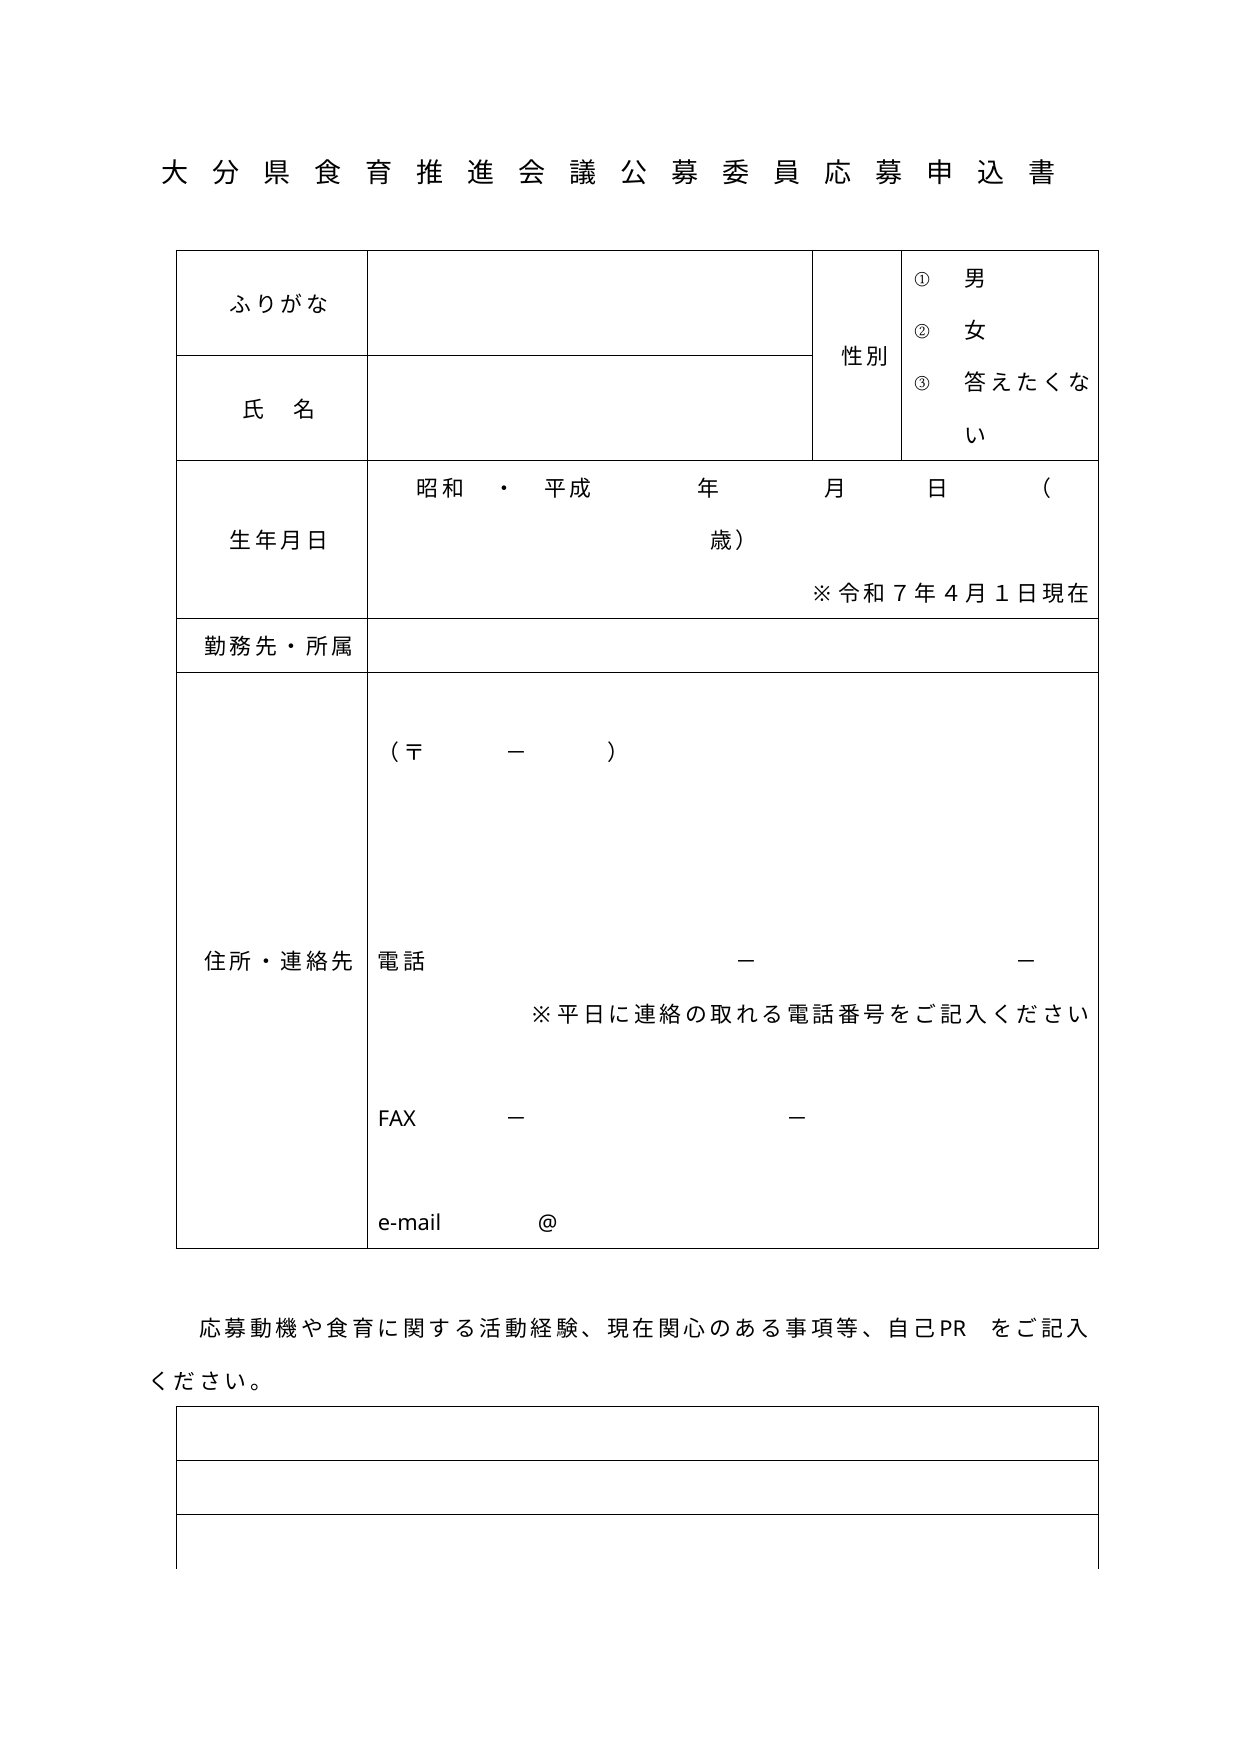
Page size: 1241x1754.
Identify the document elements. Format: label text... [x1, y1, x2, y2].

table_cell 生年月日 [177, 461, 367, 618]
table_cell 昭和 ・ 平成 年 月 日 （ 歳） ※令和７年４月１日現在 [368, 461, 1098, 618]
table_header 性別 [813, 251, 901, 460]
table_cell 勤務先・所属 [177, 619, 367, 672]
table_header ふりがな [177, 251, 367, 355]
table_cell 氏 名 [177, 356, 367, 460]
text 大分県食育推進会議公募委員応募申込書 [148, 145, 1092, 197]
table_cell [368, 619, 1098, 672]
table_header 男 女 答えたくない [902, 251, 1098, 460]
table_cell [368, 356, 812, 460]
table_header [177, 1407, 1098, 1460]
table_cell （〒 － ） 電話 － － ※平日に連絡の取れる電話番号をご記入ください FAX － － e-mail @ [368, 673, 1098, 1248]
text 応募動機や食育に関する活動経験、現在関心のある事項等、自己PRをご記入ください。 [148, 1301, 1092, 1406]
table_header [368, 251, 812, 355]
table_cell 住所・連絡先 [177, 673, 367, 1248]
table_cell [177, 1515, 1098, 1568]
table_cell [177, 1461, 1098, 1514]
